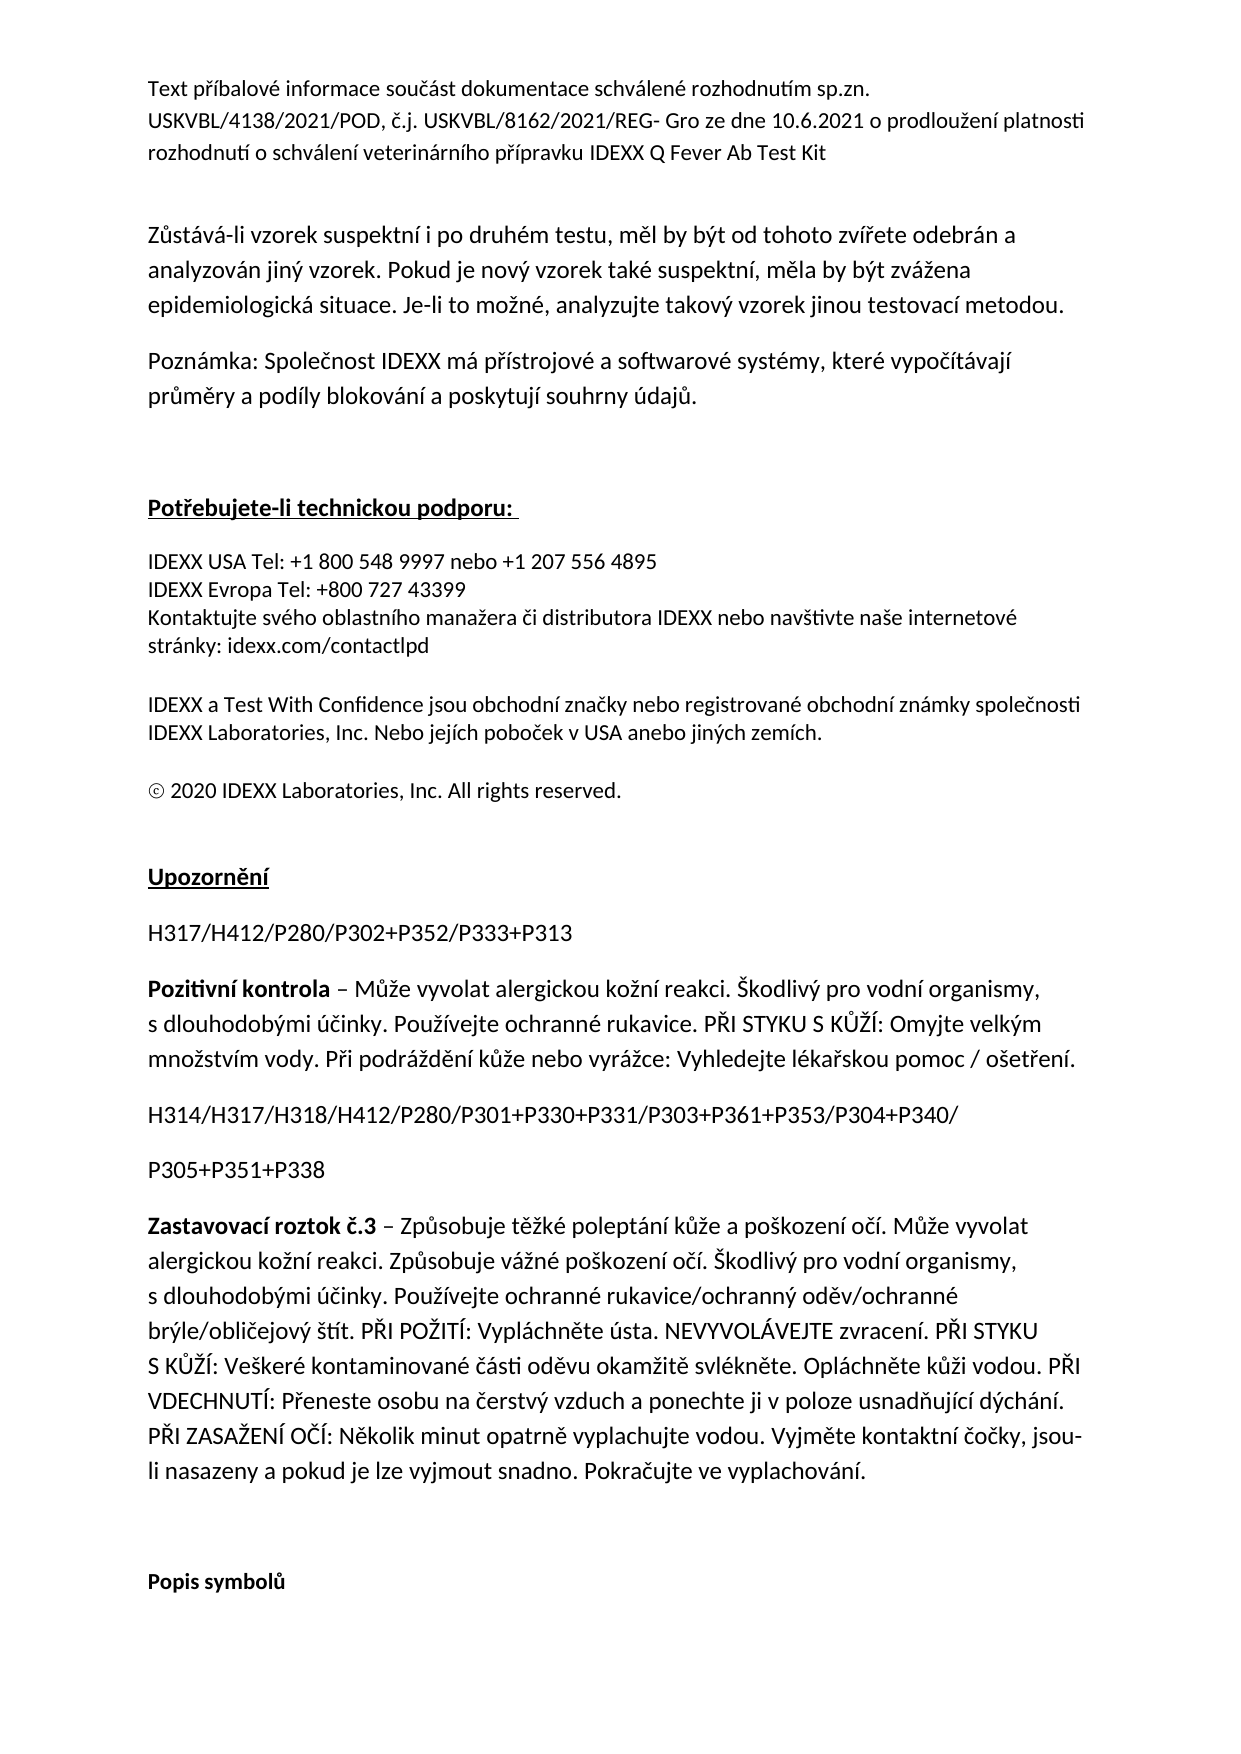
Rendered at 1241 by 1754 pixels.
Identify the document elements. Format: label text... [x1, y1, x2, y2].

text Popis symbolů [148, 1567, 1093, 1595]
text P305+P351+P338 [148, 1154, 1093, 1185]
text Potřebujete-li technickou podporu: [148, 492, 1093, 522]
text ⓒ 2020 IDEXX Laboratories, Inc. All rights reserved. [148, 774, 1093, 805]
text Zastavovací roztok č.3 – Způsobuje těžké poleptání kůže a poškození očí. Může vyvolat alergickou kožní reakci. Způsobuje vážné poškození očí. Škodlivý pro vodní organismy, s dlouhodobými účinky. Používejte ochranné rukavice/ochranný oděv/ochranné brýle/obličejový štít. PŘI POŽITÍ: Vypláchněte ústa. NEVYVOLÁVEJTE zvracení. PŘI STYKU S KŮŽÍ: Veškeré kontaminované části oděvu okamžitě svlékněte. Opláchněte kůži vodou. PŘI VDECHNUTÍ: Přeneste osobu na čerstvý vzduch a ponechte ji v poloze usnadňující dýchání. PŘI ZASAŽENÍ OČÍ: Několik minut opatrně vyplachujte vodou. Vyjměte kontaktní čočky, jsou-li nasazeny a pokud je lze vyjmout snadno. Pokračujte ve vyplachování. [148, 1210, 1093, 1486]
text IDEXX a Test With Confidence jsou obchodní značky nebo registrované obchodní známky společnosti IDEXX Laboratories, Inc. Nebo jejích poboček v USA anebo jiných zemích. [148, 690, 1093, 746]
text IDEXX USA Tel: +1 800 548 9997 nebo +1 207 556 4895 IDEXX Evropa Tel: +800 727 43399 Kontaktujte svého oblastního manažera či distributora IDEXX nebo navštivte naše internetové stránky: idexx.com/contactlpd [148, 547, 1093, 659]
text Zůstává-li vzorek suspektní i po druhém testu, měl by být od tohoto zvířete odebrán a analyzován jiný vzorek. Pokud je nový vzorek také suspektní, měla by být zvážena epidemiologická situace. Je-li to možné, analyzujte takový vzorek jinou testovací metodou. [148, 219, 1093, 320]
text Poznámka: Společnost IDEXX má přístrojové a softwarové systémy, které vypočítávají průměry a podíly blokování a poskytují souhrny údajů. [148, 345, 1093, 411]
text Upozornění [148, 861, 1093, 892]
text H314/H317/H318/H412/P280/P301+P330+P331/P303+P361+P353/P304+P340/ [148, 1099, 1093, 1129]
text Pozitivní kontrola – Může vyvolat alergickou kožní reakci. Škodlivý pro vodní organismy, s dlouhodobými účinky. Používejte ochranné rukavice. PŘI STYKU S KŮŽÍ: Omyjte velkým množstvím vody. Při podráždění kůže nebo vyrážce: Vyhledejte lékařskou pomoc / ošetření. [148, 973, 1093, 1073]
text H317/H412/P280/P302+P352/P333+P313 [148, 917, 1093, 948]
